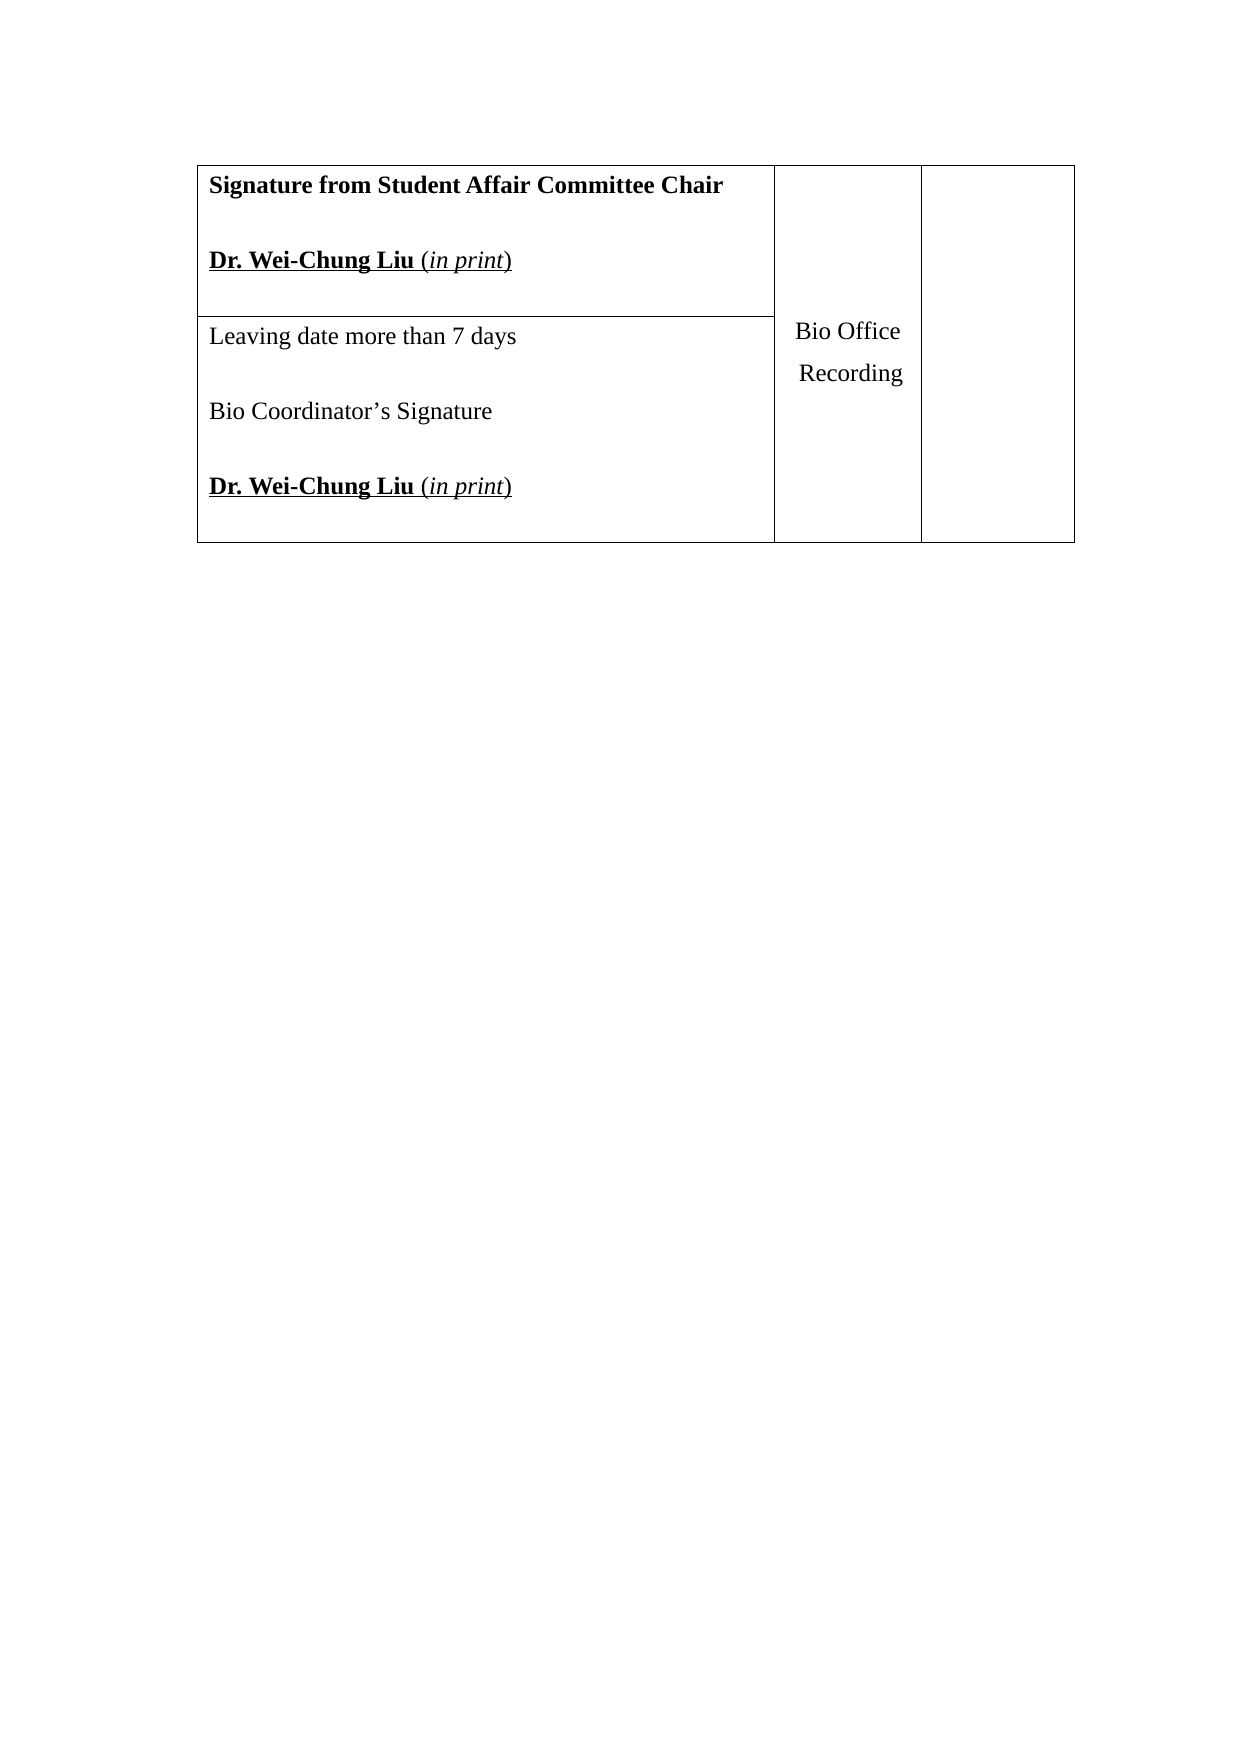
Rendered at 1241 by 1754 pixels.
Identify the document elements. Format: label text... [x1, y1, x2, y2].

table_cell Bio Office Recording [775, 166, 921, 542]
table_cell Signature from Student Affair Committee Chair Dr. Wei-Chung Liu (in print) [198, 166, 774, 316]
table_cell [922, 166, 1074, 542]
table_cell Leaving date more than 7 days Bio Coordinator’s Signature Dr. Wei-Chung Liu (in print) [198, 317, 774, 542]
